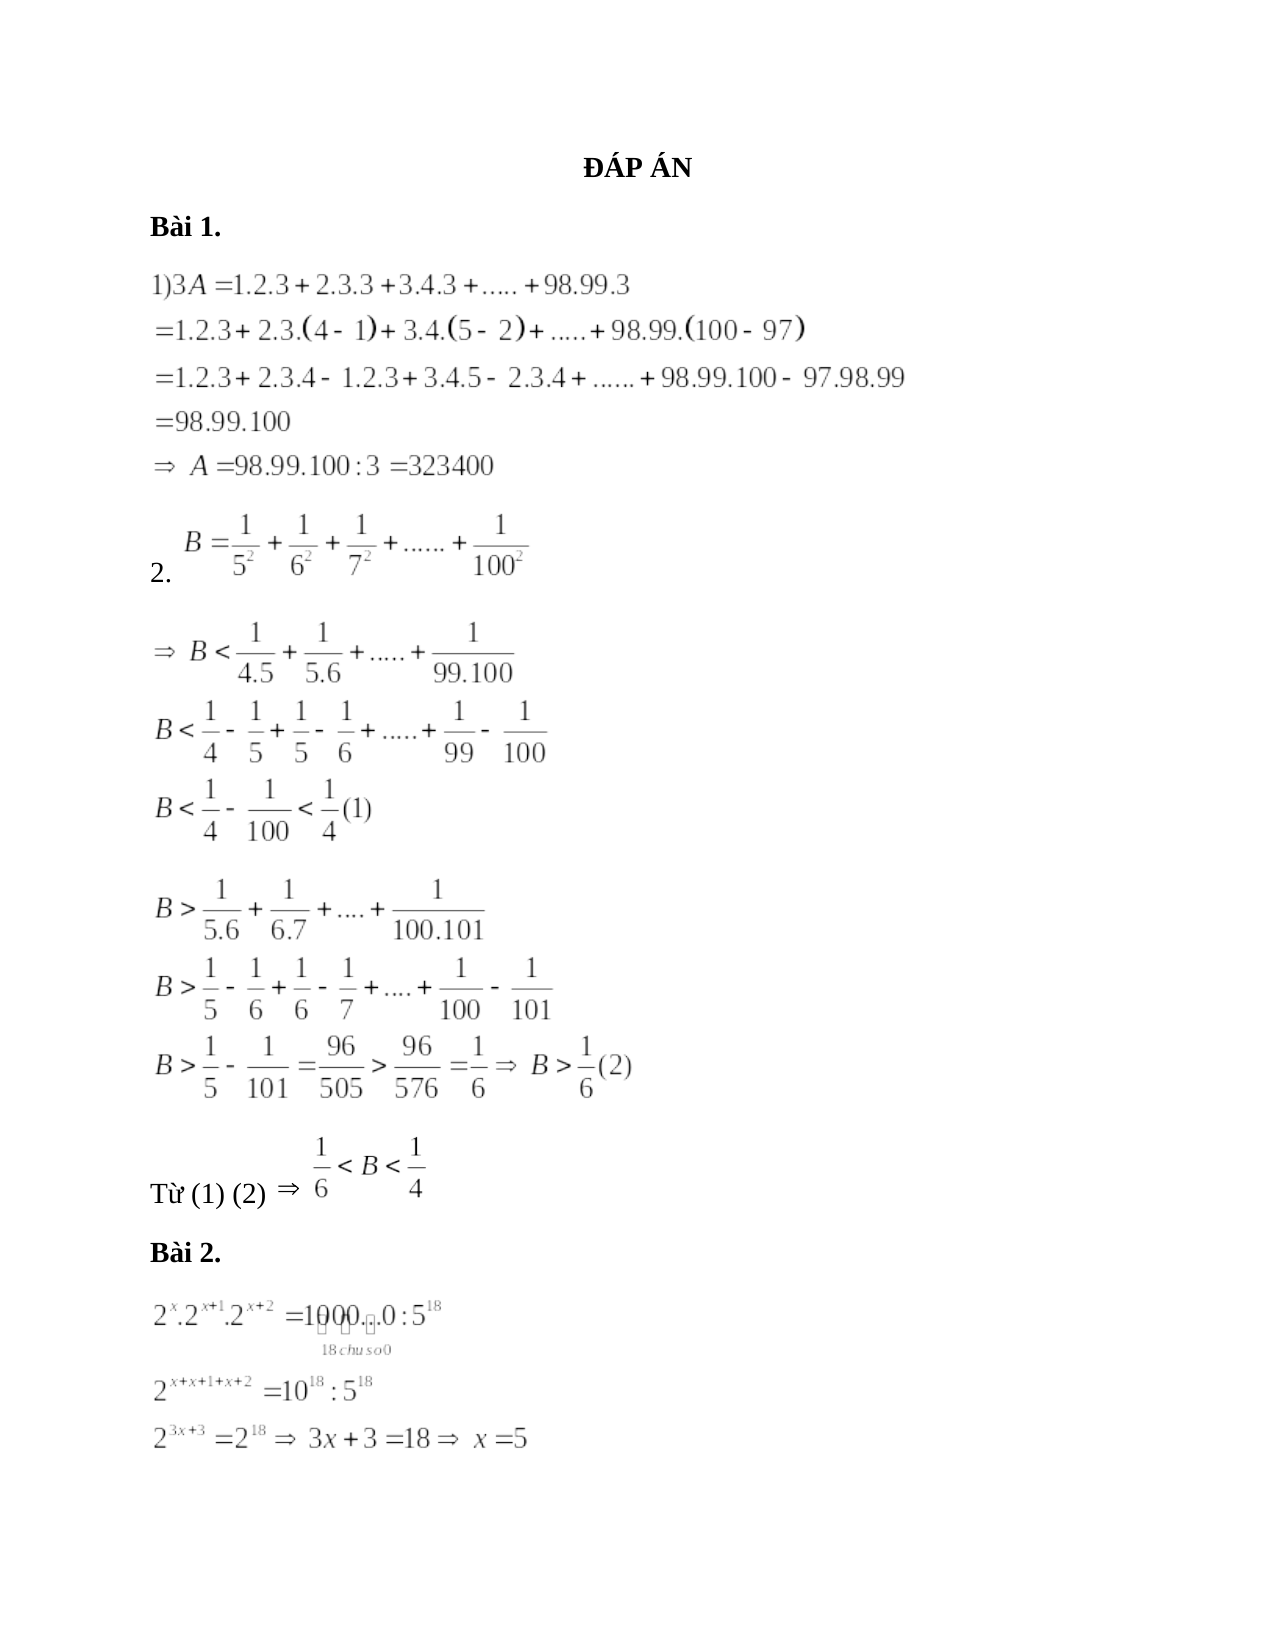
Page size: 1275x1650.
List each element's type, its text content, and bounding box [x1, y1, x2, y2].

text ĐÁP ÁN [150, 150, 1125, 183]
text 2. [150, 507, 1125, 588]
text Từ (1) (2) [150, 1128, 1125, 1209]
text Bài 2. [150, 1235, 1125, 1269]
text Bài 1. [150, 209, 1125, 243]
